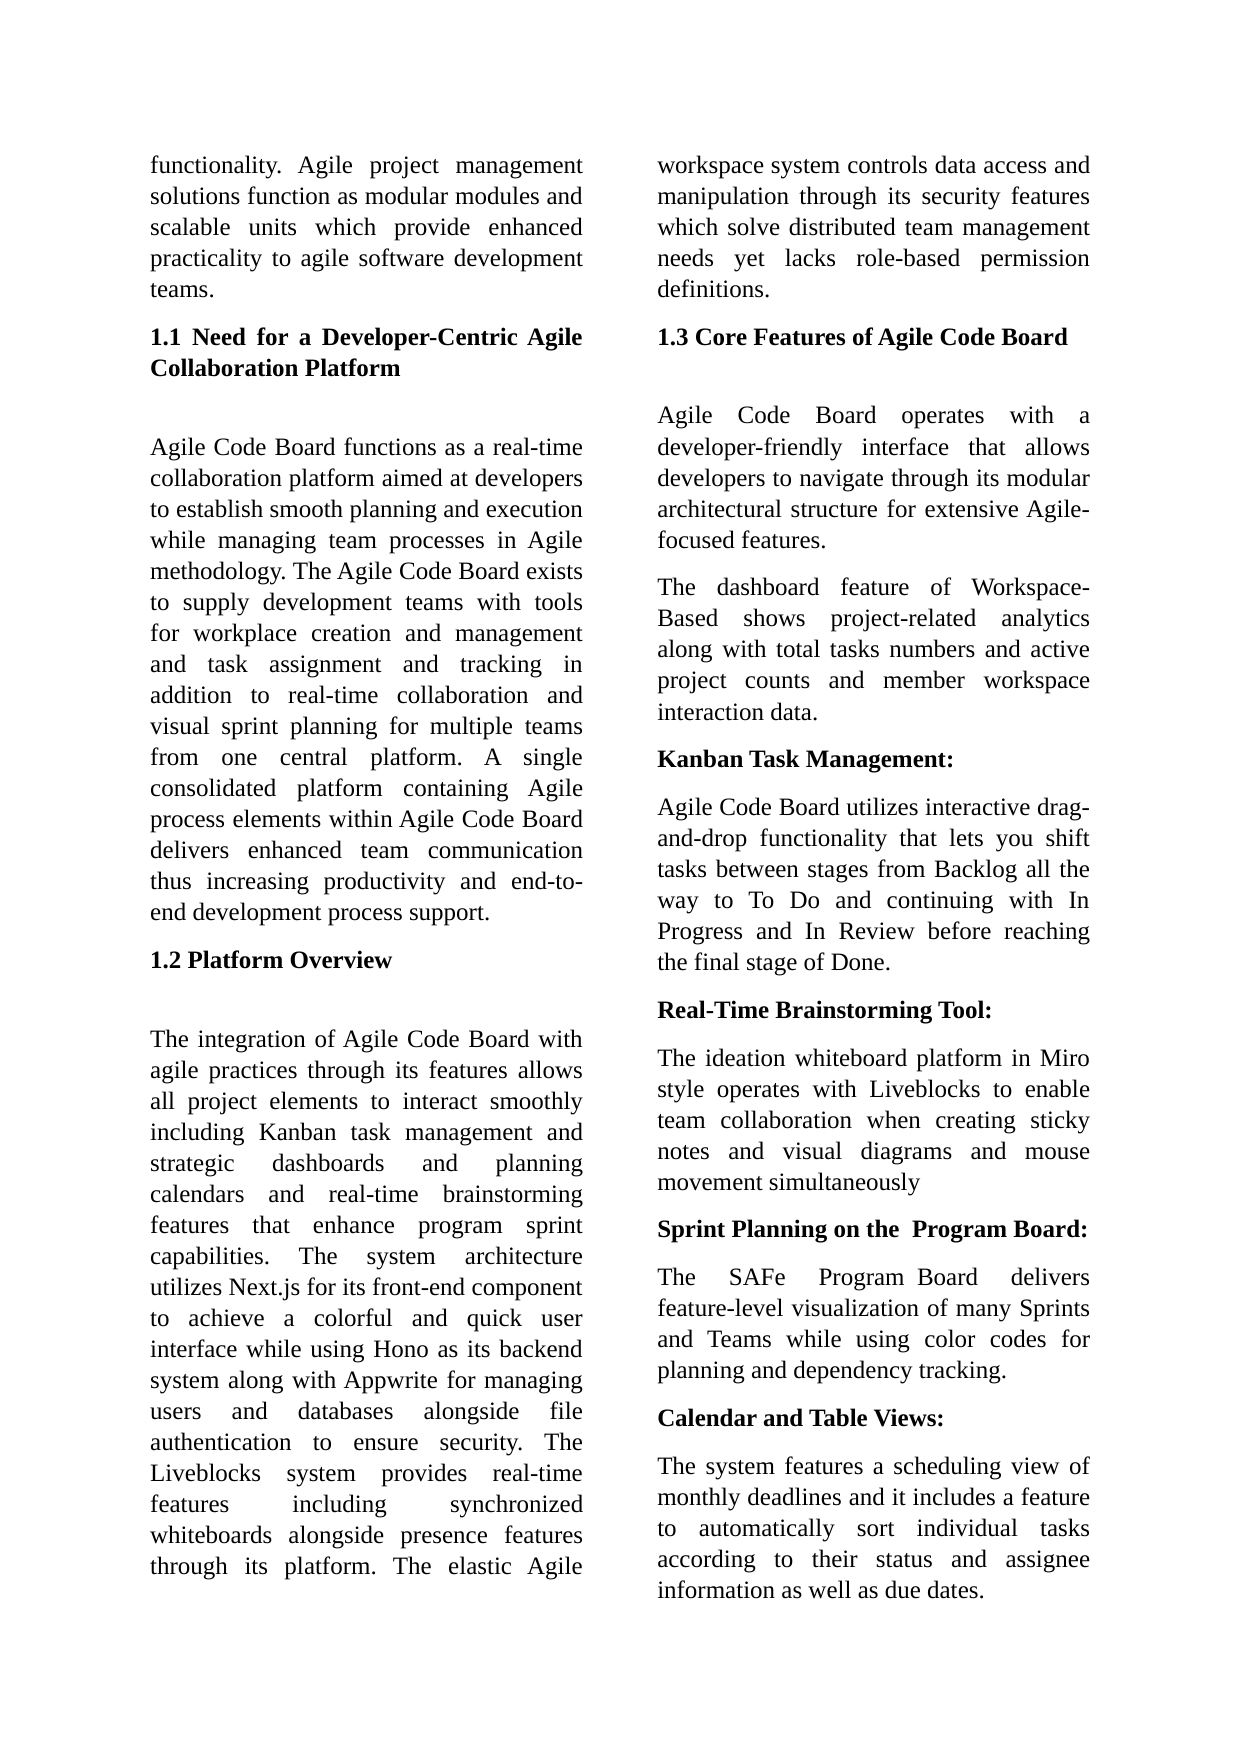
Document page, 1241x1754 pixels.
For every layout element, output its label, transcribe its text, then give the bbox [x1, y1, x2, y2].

text 1.3 Core Features of Agile Code Board [657, 322, 1090, 351]
text The system features a scheduling view of monthly deadlines and it includes a feature to automatically sort individual tasks according to their status and assignee information as well as due dates. [657, 1451, 1090, 1604]
text Sprint Planning on the Program Board: [657, 1214, 1090, 1243]
text Calendar and Table Views: [657, 1403, 1090, 1432]
text Agile Code Board operates with a developer-friendly interface that allows developers to navigate through its modular architectural structure for extensive Agile-focused features. [657, 369, 1090, 553]
text 1.2 Platform Overview [150, 945, 583, 974]
text Agile Code Board functions as a real-time collaboration platform aimed at developers to establish smooth planning and execution while managing team processes in Agile methodology. The Agile Code Board exists to supply development teams with tools for workplace creation and management and task assignment and tracking in addition to real-time collaboration and visual sprint planning for multiple teams from one central platform. A single consolidated platform containing Agile process elements within Agile Code Board delivers enhanced team communication thus increasing productivity and end-to-end development process support. [150, 401, 583, 926]
text The SAFe Program Board delivers feature-level visualization of many Sprints and Teams while using color codes for planning and dependency tracking. [657, 1262, 1090, 1384]
text The dashboard feature of Workspace-Based shows project-related analytics along with total tasks numbers and active project counts and member workspace interaction data. [657, 572, 1090, 725]
text The integration of Agile Code Board with agile practices through its features allows all project elements to interact smoothly including Kanban task management and strategic dashboards and planning calendars and real-time brainstorming features that enhance program sprint capabilities. The system architecture utilizes Next.js for its front-end component to achieve a colorful and quick user interface while using Hono as its backend system along with Appwrite for managing users and databases alongside file authentication to ensure security. The Liveblocks system provides real-time features including synchronized whiteboards alongside presence features through its platform. The elastic Agile workspace system controls data access and manipulation through its security features which solve distributed team management needs yet lacks role-based permission definitions. [657, 150, 1090, 303]
text Agile Code Board utilizes interactive drag-and-drop functionality that lets you shift tasks between stages from Backlog all the way to To Do and continuing with In Progress and In Review before reaching the final stage of Done. [657, 792, 1090, 976]
text The integration of Agile Code Board with agile practices through its features allows all project elements to interact smoothly including Kanban task management and strategic dashboards and planning calendars and real-time brainstorming features that enhance program sprint capabilities. The system architecture utilizes Next.js for its front-end component to achieve a colorful and quick user interface while using Hono as its backend system along with Appwrite for managing users and databases alongside file authentication to ensure security. The Liveblocks system provides real-time features including synchronized whiteboards alongside presence features through its platform. The elastic Agile workspace system controls data access and manipulation through its security features which solve distributed team management needs yet lacks role-based permission definitions. [150, 993, 583, 1580]
text Kanban Task Management: [657, 744, 1090, 773]
text The ideation whiteboard platform in Miro style operates with Liveblocks to enable team collaboration when creating sticky notes and visual diagrams and mouse movement simultaneously [657, 1043, 1090, 1196]
text 1.1 Need for a Developer-Centric Agile Collaboration Platform [150, 322, 583, 382]
text Real-Time Brainstorming Tool: [657, 995, 1090, 1024]
